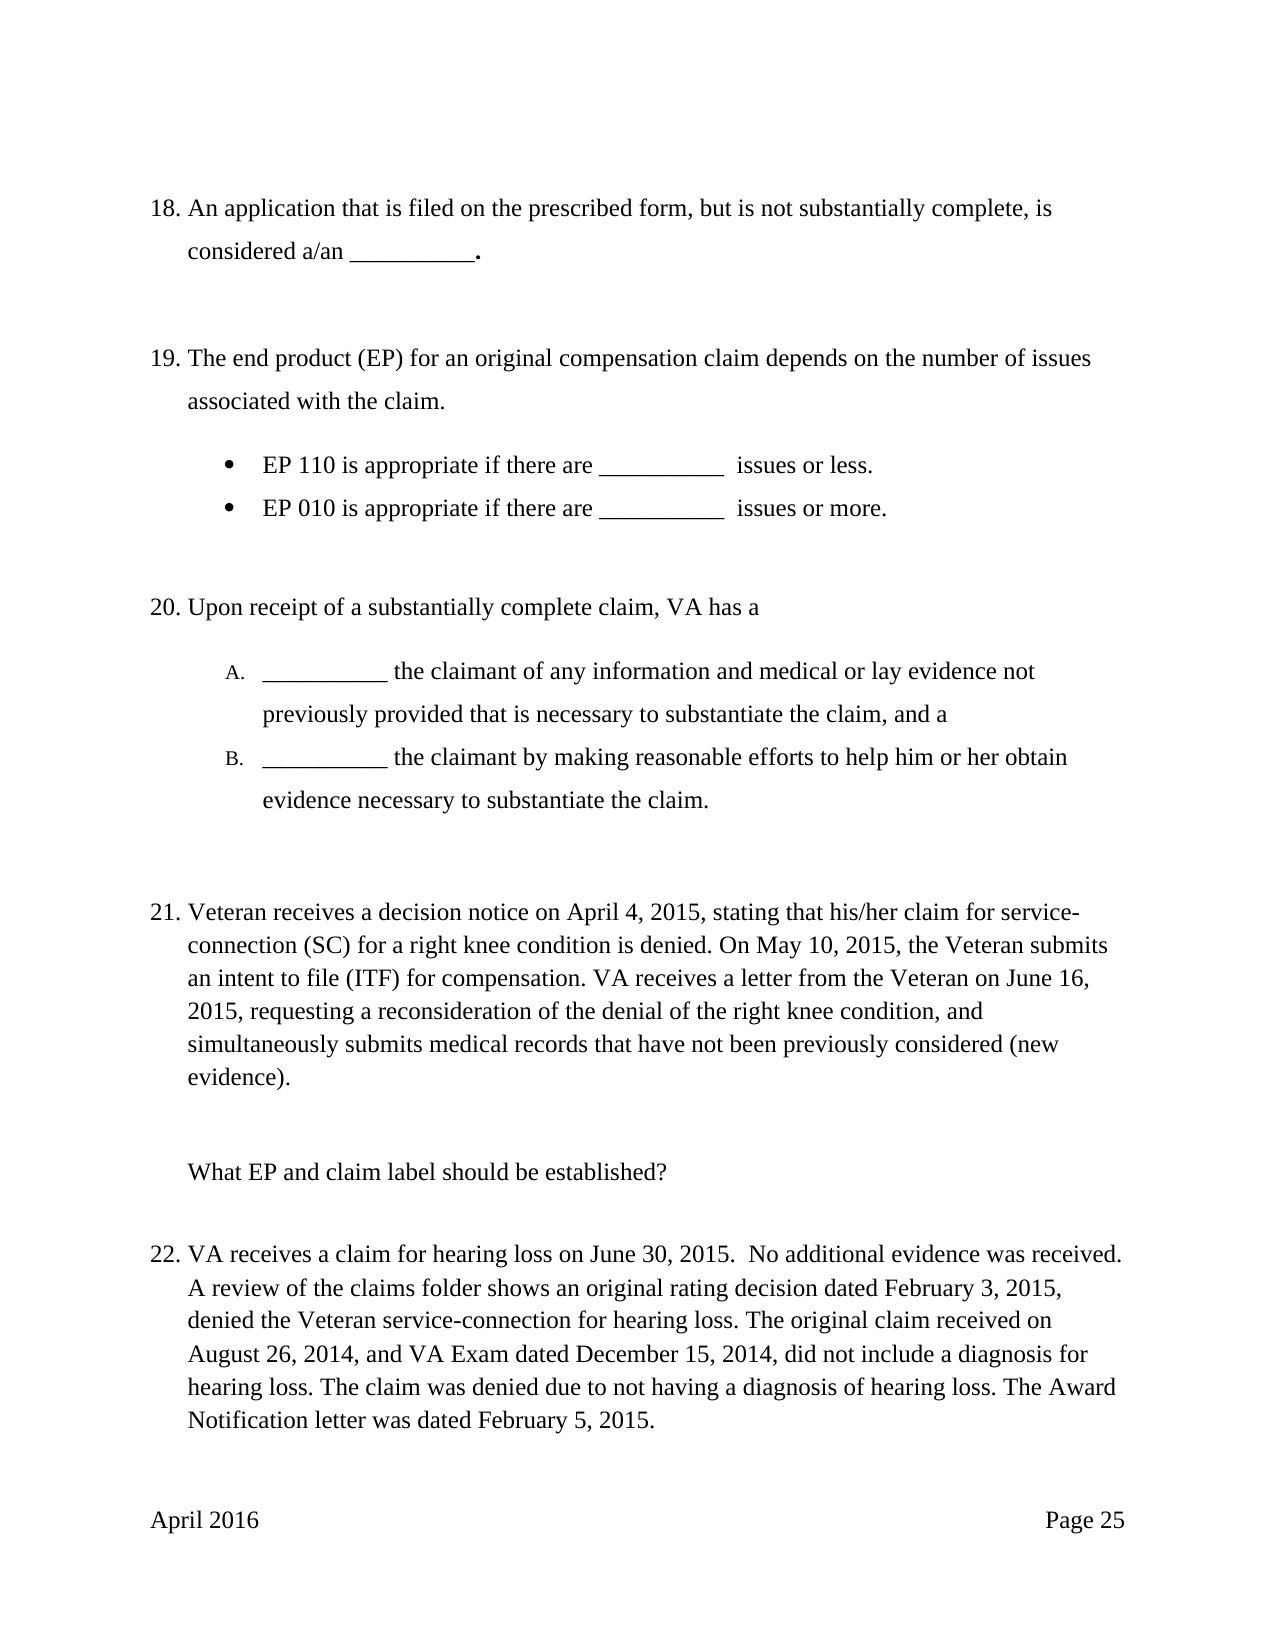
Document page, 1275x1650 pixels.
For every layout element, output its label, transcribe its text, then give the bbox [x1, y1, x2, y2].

text What EP and claim label should be established? [187, 1157, 1125, 1186]
list Veteran receives a decision notice on April 4, 2015, stating that his/her claim for service-connection (SC) for a right knee condition is denied. On May 10, 2015, the Veteran submits an intent to file (ITF) for compensation. VA receives a letter from the Veteran on June 16, 2015, requesting a reconsideration of the denial of the right knee condition, and simultaneously submits medical records that have not been previously considered (new evidence). [150, 897, 1125, 1091]
list EP 110 is appropriate if there are __________ issues or less. [225, 450, 1125, 479]
list An application that is filed on the prescribed form, but is not substantially complete, is considered a/an __________. [150, 193, 1125, 265]
list VA receives a claim for hearing loss on June 30, 2015. No additional evidence was received. A review of the claims folder shows an original rating decision dated February 3, 2015, denied the Veteran service-connection for hearing loss. The original claim received on August 26, 2014, and VA Exam dated December 15, 2014, did not include a diagnosis for hearing loss. The claim was denied due to not having a diagnosis of hearing loss. The Award Notification letter was dated February 5, 2015. [150, 1239, 1125, 1433]
list Upon receipt of a substantially complete claim, VA has a [150, 592, 1125, 621]
list __________ the claimant of any information and medical or lay evidence not previously provided that is necessary to substantiate the claim, and a [225, 656, 1125, 728]
list EP 010 is appropriate if there are __________ issues or more. [225, 493, 1125, 522]
list __________ the claimant by making reasonable efforts to help him or her obtain evidence necessary to substantiate the claim. [225, 742, 1125, 814]
list The end product (EP) for an original compensation claim depends on the number of issues associated with the claim. [150, 343, 1125, 415]
